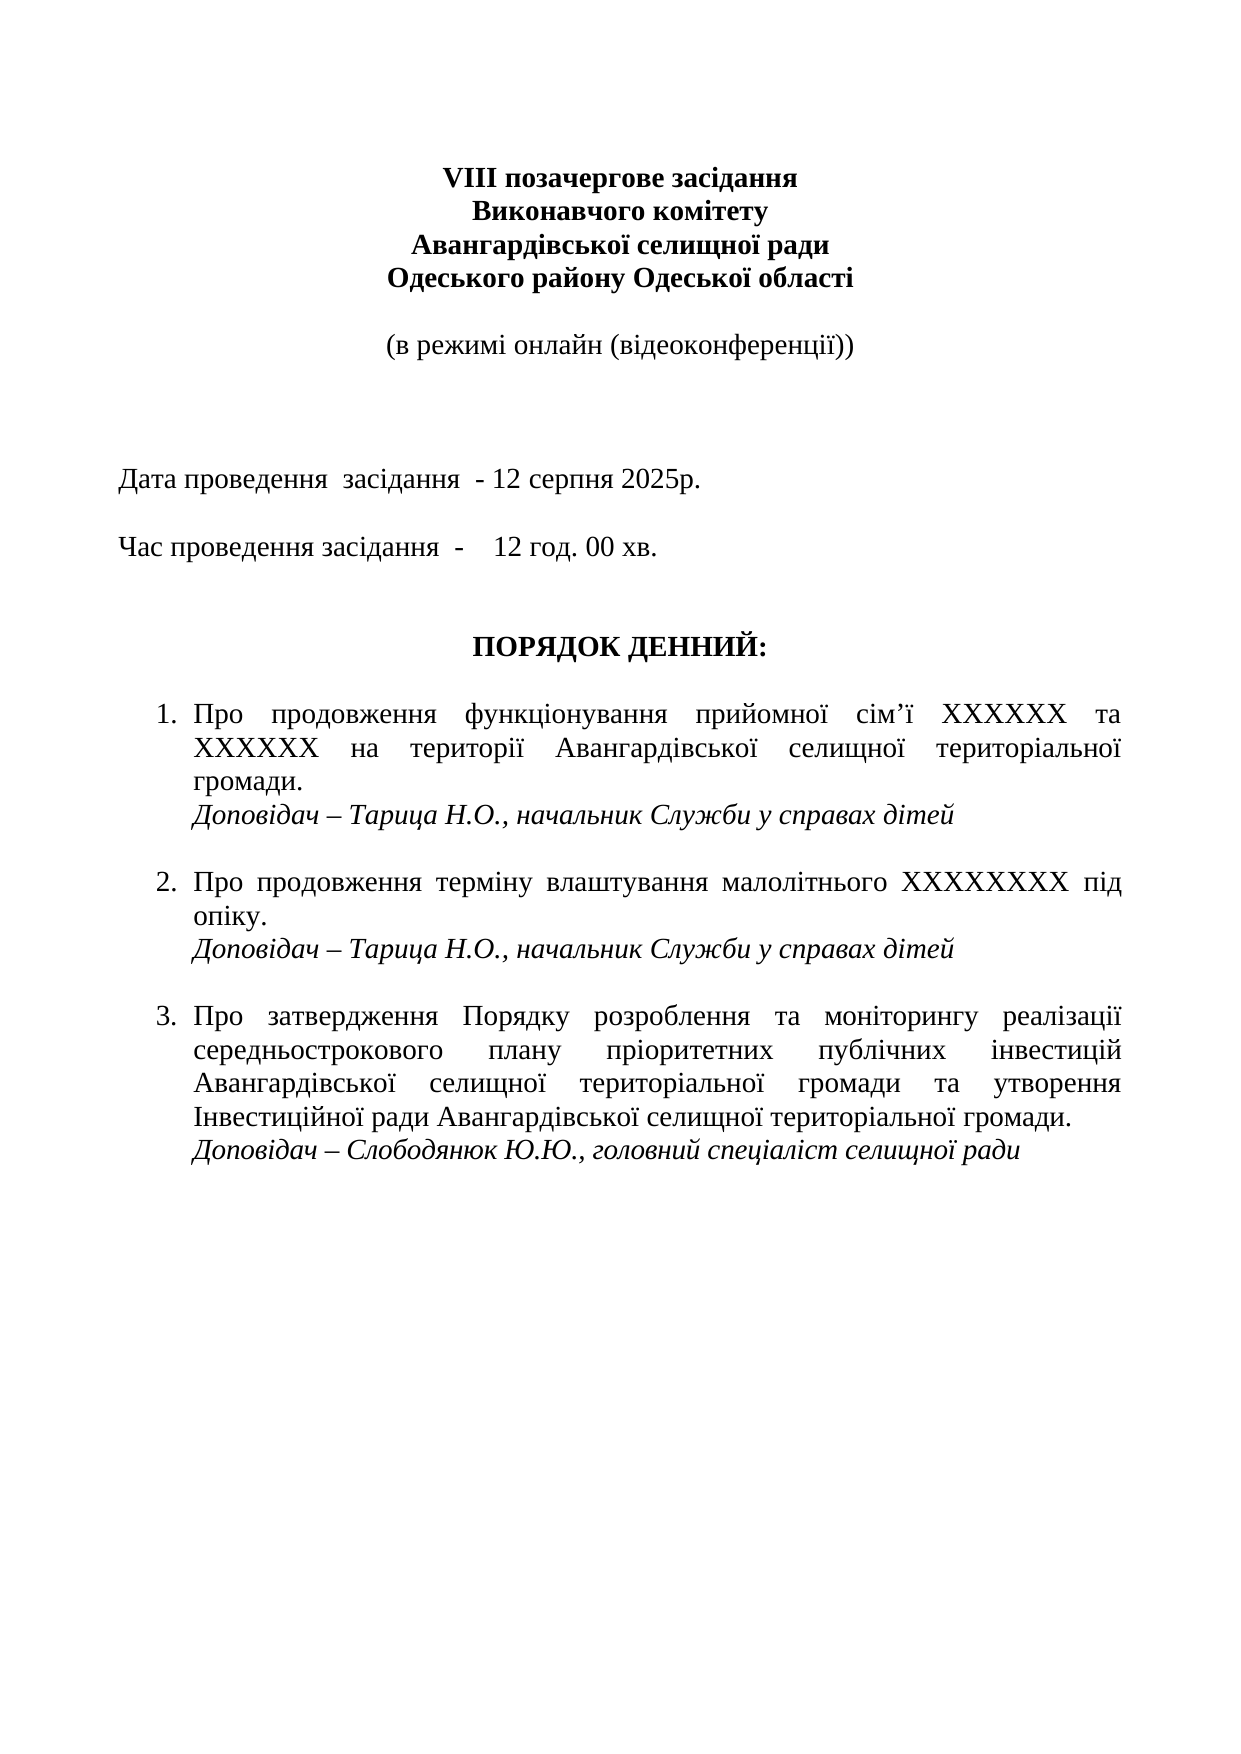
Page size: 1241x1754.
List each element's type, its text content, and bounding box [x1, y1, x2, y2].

text Доповідач – Слободянюк Ю.Ю., головний спеціаліст селищної ради [193, 1132, 1122, 1166]
text Авангардівської селищної ради [118, 227, 1122, 260]
list Про затвердження Порядку розроблення та моніторингу реалізації середньострокового плану пріоритетних публічних інвестицій Авангардівської селищної територіальної громади та утворення Інвестиційної ради Авангардівської селищної територіальної громади. [156, 998, 1122, 1132]
text (в режимі онлайн (відеоконференції)) [118, 327, 1122, 361]
text ПОРЯДОК ДЕННИЙ: [118, 629, 1122, 663]
text Доповідач – Тарица Н.О., начальник Служби у справах дітей [193, 931, 1122, 965]
text Час проведення засідання - 12 год. 00 хв. [118, 529, 1122, 562]
list Про продовження терміну влаштування малолітнього ХХХХХХХХ під опіку. [156, 864, 1122, 931]
list Про продовження функціонування прийомної сім’ї ХХХХХХ та ХХХХХХ на території Авангардівської селищної територіальної громади. [156, 696, 1122, 797]
text Дата проведення засідання - 12 серпня 2025р. [118, 462, 1122, 495]
text Виконавчого комітету [118, 193, 1122, 227]
text VІІІ позачергове засідання [118, 160, 1122, 193]
text Одеського району Одеської області [118, 260, 1122, 294]
text Доповідач – Тарица Н.О., начальник Служби у справах дітей [193, 797, 1122, 831]
